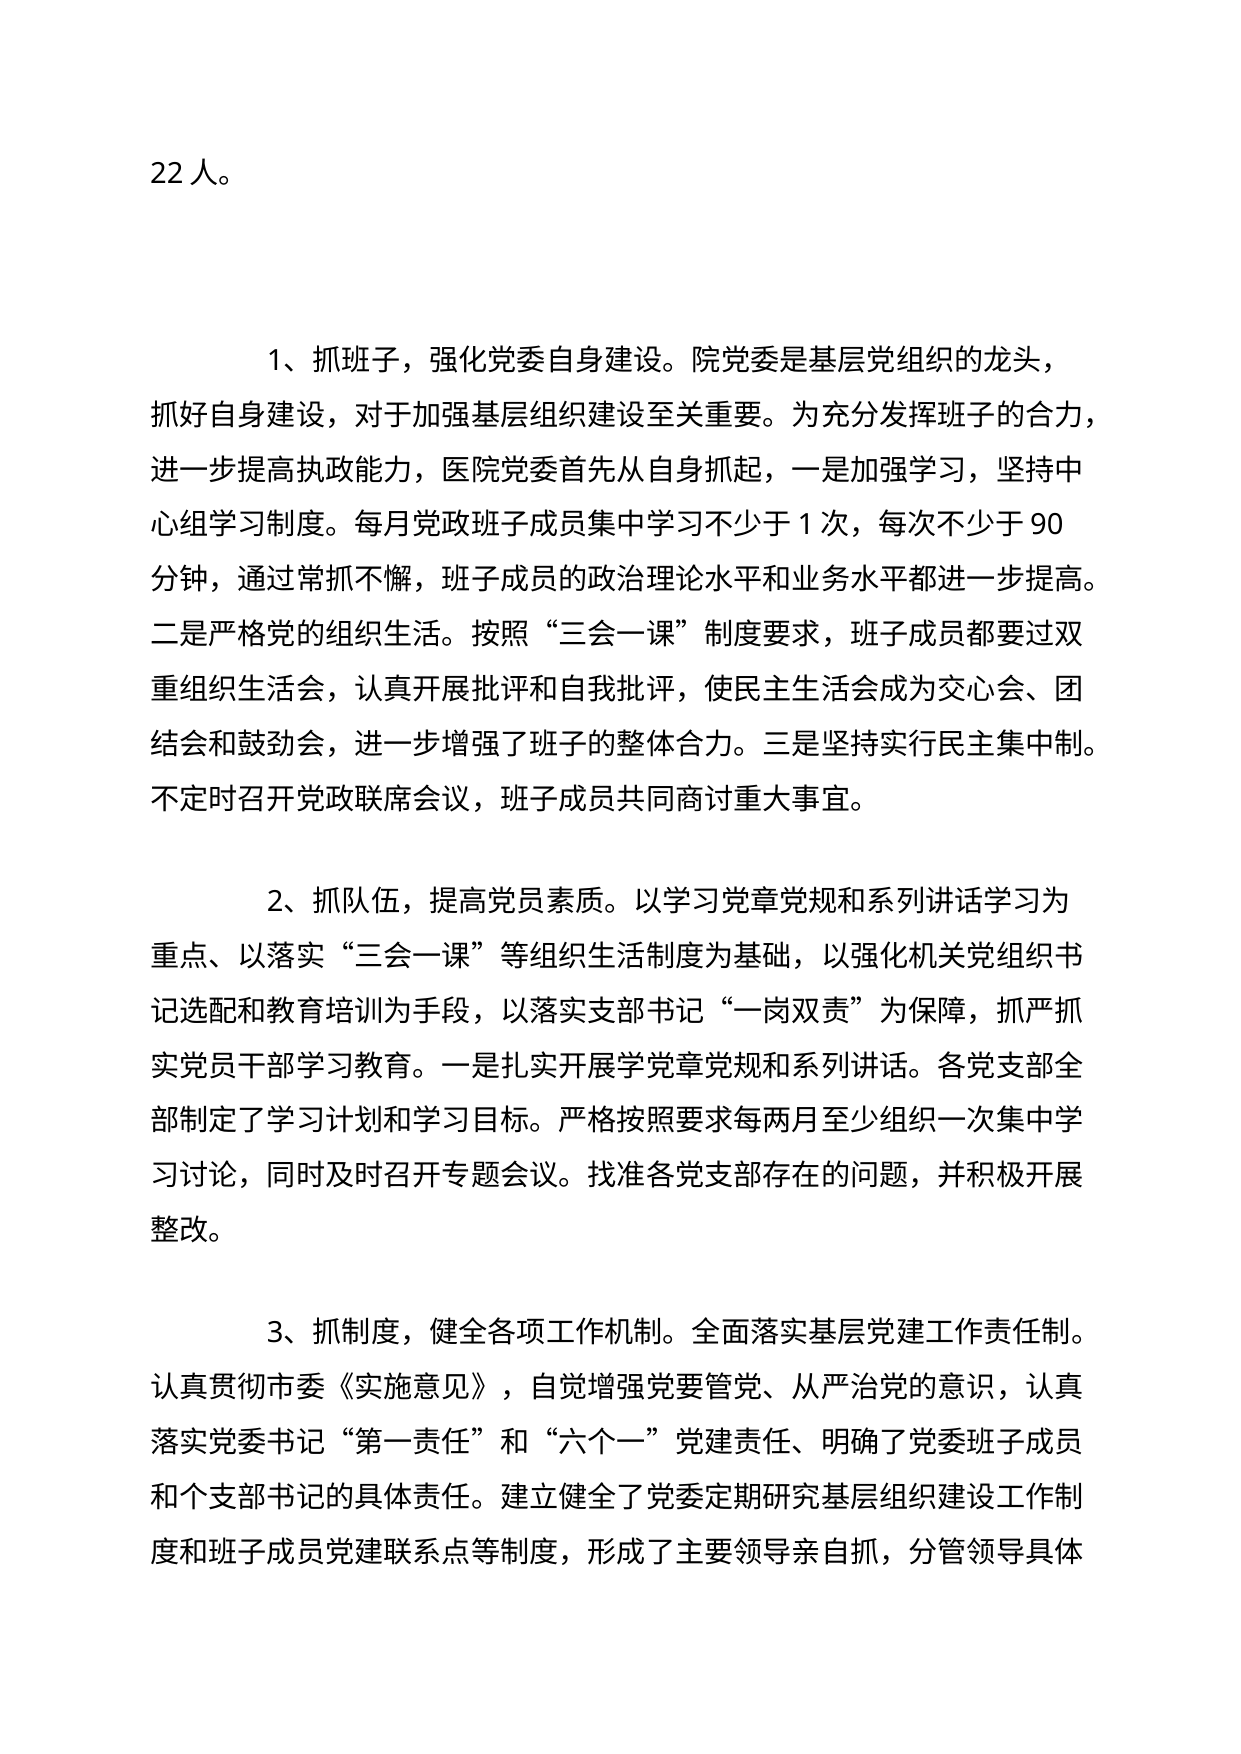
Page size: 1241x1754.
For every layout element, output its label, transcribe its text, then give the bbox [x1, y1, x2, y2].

text 1、抓班子，强化党委自身建设。院党委是基层党组织的龙头，抓好自身建设，对于加强基层组织建设至关重要。为充分发挥班子的合力，进一步提高执政能力，医院党委首先从自身抓起，一是加强学习，坚持中心组学习制度。每月党政班子成员集中学习不少于1次，每次不少于90分钟，通过常抓不懈，班子成员的政治理论水平和业务水平都进一步提高。二是严格党的组织生活。按照“三会一课”制度要求，班子成员都要过双重组织生活会，认真开展批评和自我批评，使民主生活会成为交心会、团结会和鼓劲会，进一步增强了班子的整体合力。三是坚持实行民主集中制。不定时召开党政联席会议，班子成员共同商讨重大事宜。 [150, 336, 1090, 818]
text 2、抓队伍，提高党员素质。以学习党章党规和系列讲话学习为重点、以落实“三会一课”等组织生活制度为基础，以强化机关党组织书记选配和教育培训为手段，以落实支部书记“一岗双责”为保障，抓严抓实党员干部学习教育。一是扎实开展学党章党规和系列讲话。各党支部全部制定了学习计划和学习目标。严格按照要求每两月至少组织一次集中学习讨论，同时及时召开专题会议。找准各党支部存在的问题，并积极开展整改。 [150, 877, 1090, 1249]
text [150, 1308, 1090, 1571]
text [150, 150, 1090, 192]
